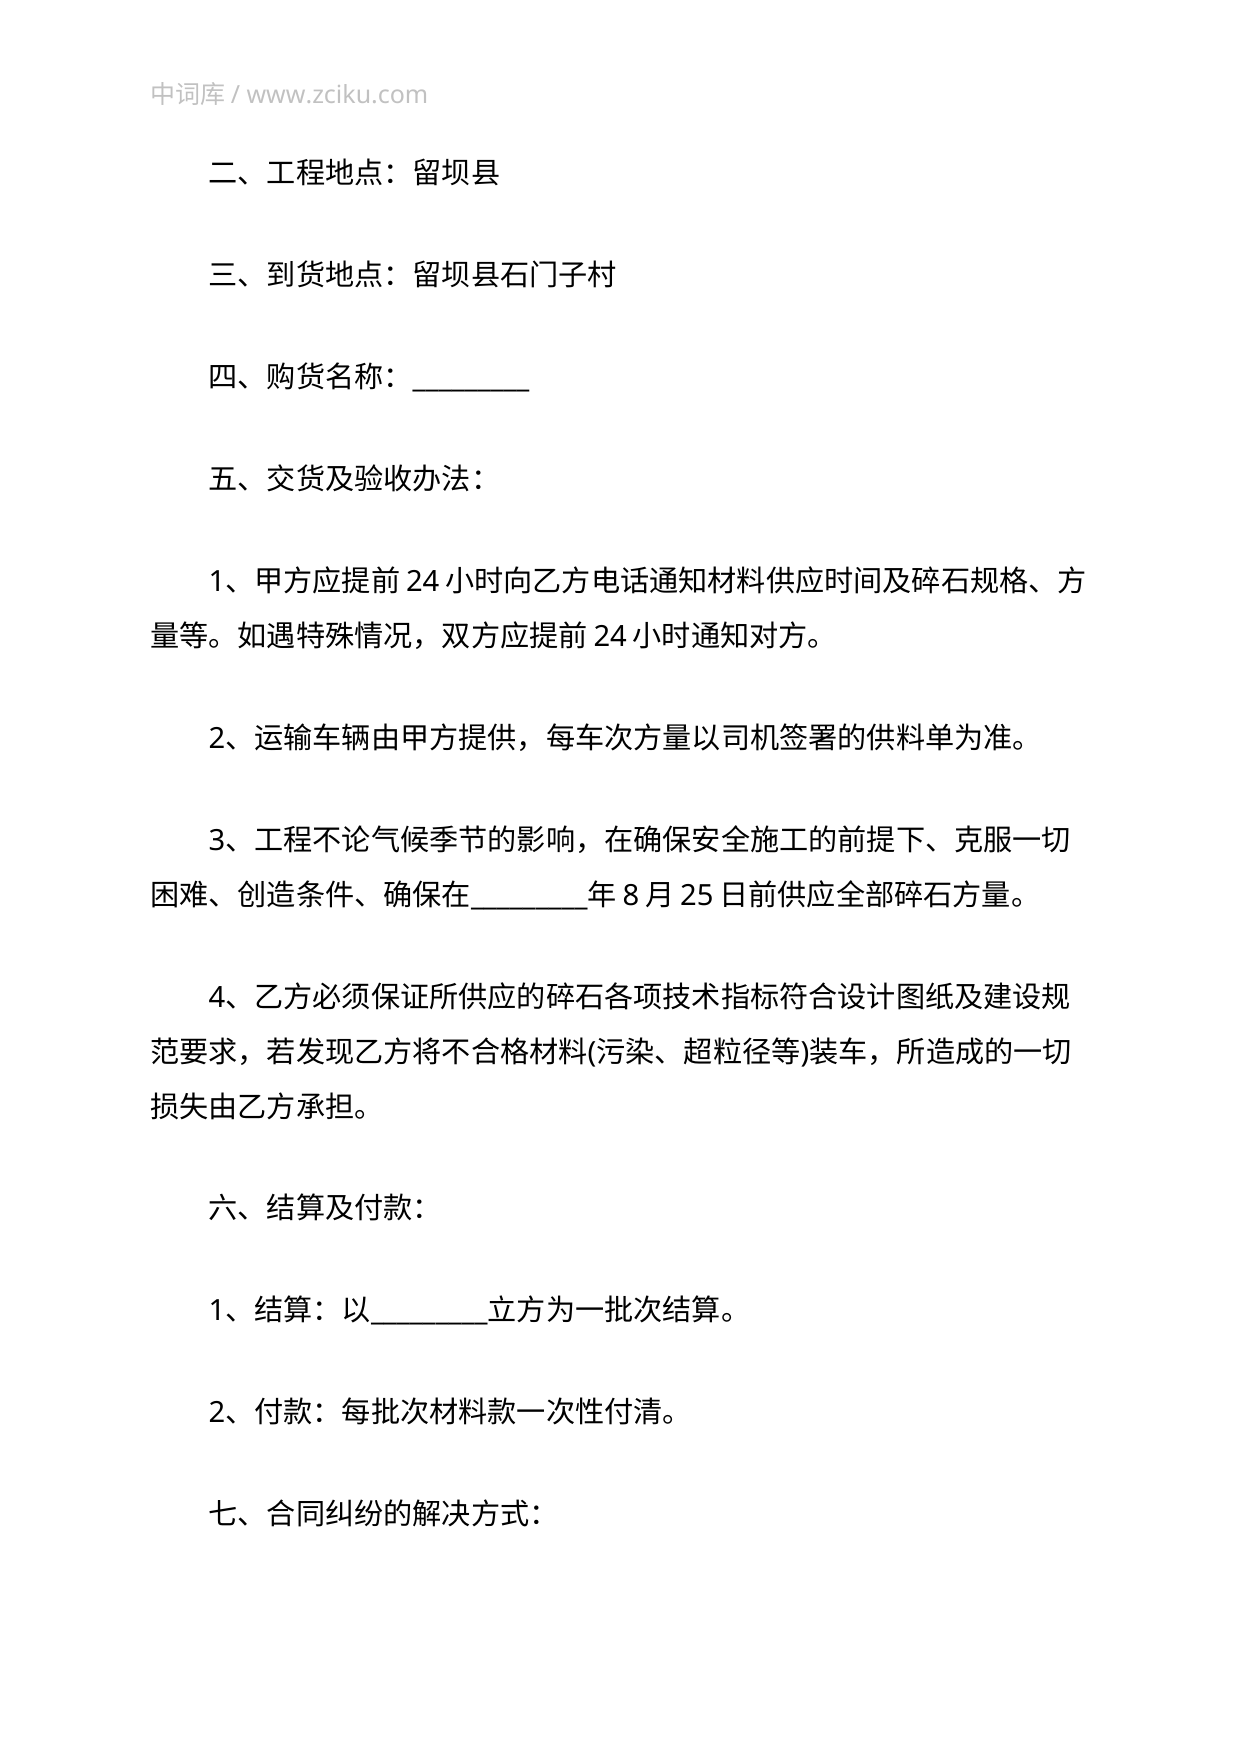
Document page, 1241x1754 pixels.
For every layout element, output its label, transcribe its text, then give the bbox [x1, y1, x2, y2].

text 1、甲方应提前24小时向乙方电话通知材料供应时间及碎石规格、方量等。如遇特殊情况，双方应提前24小时通知对方。 [150, 557, 1090, 655]
text 三、到货地点：留坝县石门子村 [150, 252, 1090, 294]
text 1、结算：以_________立方为一批次结算。 [150, 1287, 1090, 1329]
text 七、合同纠纷的解决方式： [150, 1491, 1090, 1533]
text 2、付款：每批次材料款一次性付清。 [150, 1389, 1090, 1431]
text 二、工程地点：留坝县 [150, 150, 1090, 192]
text 4、乙方必须保证所供应的碎石各项技术指标符合设计图纸及建设规范要求，若发现乙方将不合格材料(污染、超粒径等)装车，所造成的一切损失由乙方承担。 [150, 973, 1090, 1126]
text 2、运输车辆由甲方提供，每车次方量以司机签署的供料单为准。 [150, 714, 1090, 757]
text 五、交货及验收办法： [150, 456, 1090, 498]
text 六、结算及付款： [150, 1185, 1090, 1227]
text 3、工程不论气候季节的影响，在确保安全施工的前提下、克服一切困难、创造条件、确保在_________年8月25日前供应全部碎石方量。 [150, 816, 1090, 914]
text 四、购货名称：_________ [150, 353, 1090, 396]
